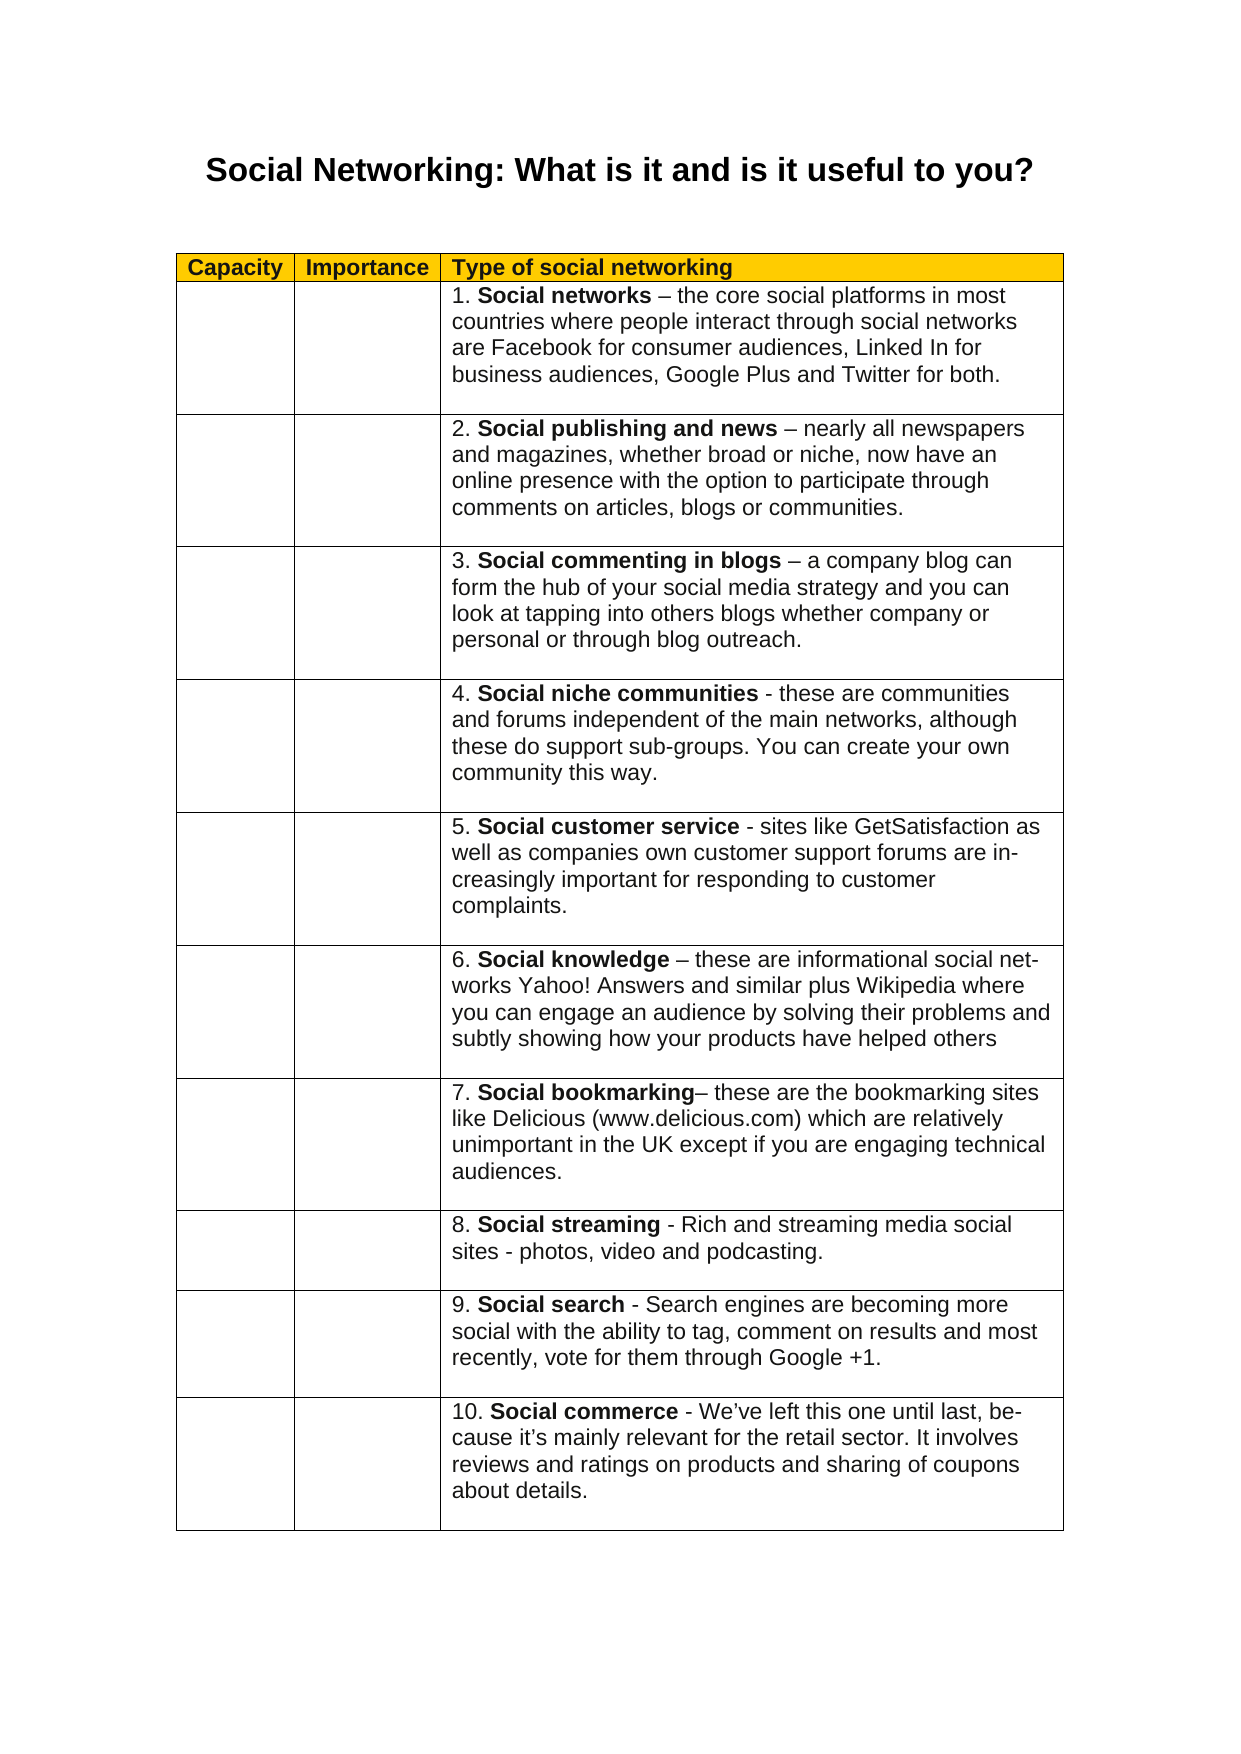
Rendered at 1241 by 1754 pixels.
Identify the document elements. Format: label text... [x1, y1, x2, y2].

table_header Type of social networking [441, 254, 1063, 281]
table_cell [295, 680, 440, 812]
table_cell [295, 813, 440, 945]
table_cell [177, 415, 294, 546]
table_cell 1. Social networks – the core social platforms in most countries where people interact through social networks are Facebook for consumer audiences, Linked In for business audiences, Google Plus and Twitter for both. [441, 282, 1063, 413]
table_cell [177, 547, 294, 679]
table_cell [295, 282, 440, 413]
table_cell 5. Social customer service - sites like GetSatisfaction as well as companies own customer support forums are in- creasingly important for responding to customer complaints. [441, 813, 1063, 945]
table_cell 4. Social niche communities - these are communities and forums independent of the main networks, although these do support sub-groups. You can create your own community this way. [441, 680, 1063, 812]
table_cell [177, 813, 294, 945]
table_cell [295, 1291, 440, 1397]
table_cell [177, 680, 294, 812]
table_cell 9. Social search - Search engines are becoming more social with the ability to tag, comment on results and most recently, vote for them through Google +1. [441, 1291, 1063, 1397]
table_cell [177, 1291, 294, 1397]
table_cell [177, 946, 294, 1077]
table_header Importance [295, 254, 440, 281]
table_cell 6. Social knowledge – these are informational social net- works Yahoo! Answers and similar plus Wikipedia where you can engage an audience by solving their problems and subtly showing how your products have helped others [441, 946, 1063, 1077]
table_cell [295, 1079, 440, 1210]
table_cell 3. Social commenting in blogs – a company blog can form the hub of your social media strategy and you can look at tapping into others blogs whether company or personal or through blog outreach. [441, 547, 1063, 679]
table_cell [295, 547, 440, 679]
table_cell 10. Social commerce - We’ve left this one until last, be- cause it’s mainly relevant for the retail sector. It involves reviews and ratings on products and sharing of coupons about details. [441, 1398, 1063, 1530]
table_cell [177, 1398, 294, 1530]
table_header Capacity [177, 254, 294, 281]
table_cell 2. Social publishing and news – nearly all newspapers and magazines, whether broad or niche, now have an online presence with the option to participate through comments on articles, blogs or communities. [441, 415, 1063, 546]
table_cell [295, 1398, 440, 1530]
table_cell 7. Social bookmarking– these are the bookmarking sites like Delicious (www.delicious.com) which are relatively unimportant in the UK except if you are engaging technical audiences. [441, 1079, 1063, 1210]
table_cell [295, 415, 440, 546]
table_cell [177, 282, 294, 413]
table_cell [177, 1079, 294, 1210]
table_cell [295, 946, 440, 1077]
text Social Networking: What is it and is it useful to you? [187, 150, 1053, 188]
table_cell [295, 1211, 440, 1290]
table_cell [177, 1211, 294, 1290]
table_cell 8. Social streaming - Rich and streaming media social sites - photos, video and podcasting. [441, 1211, 1063, 1290]
